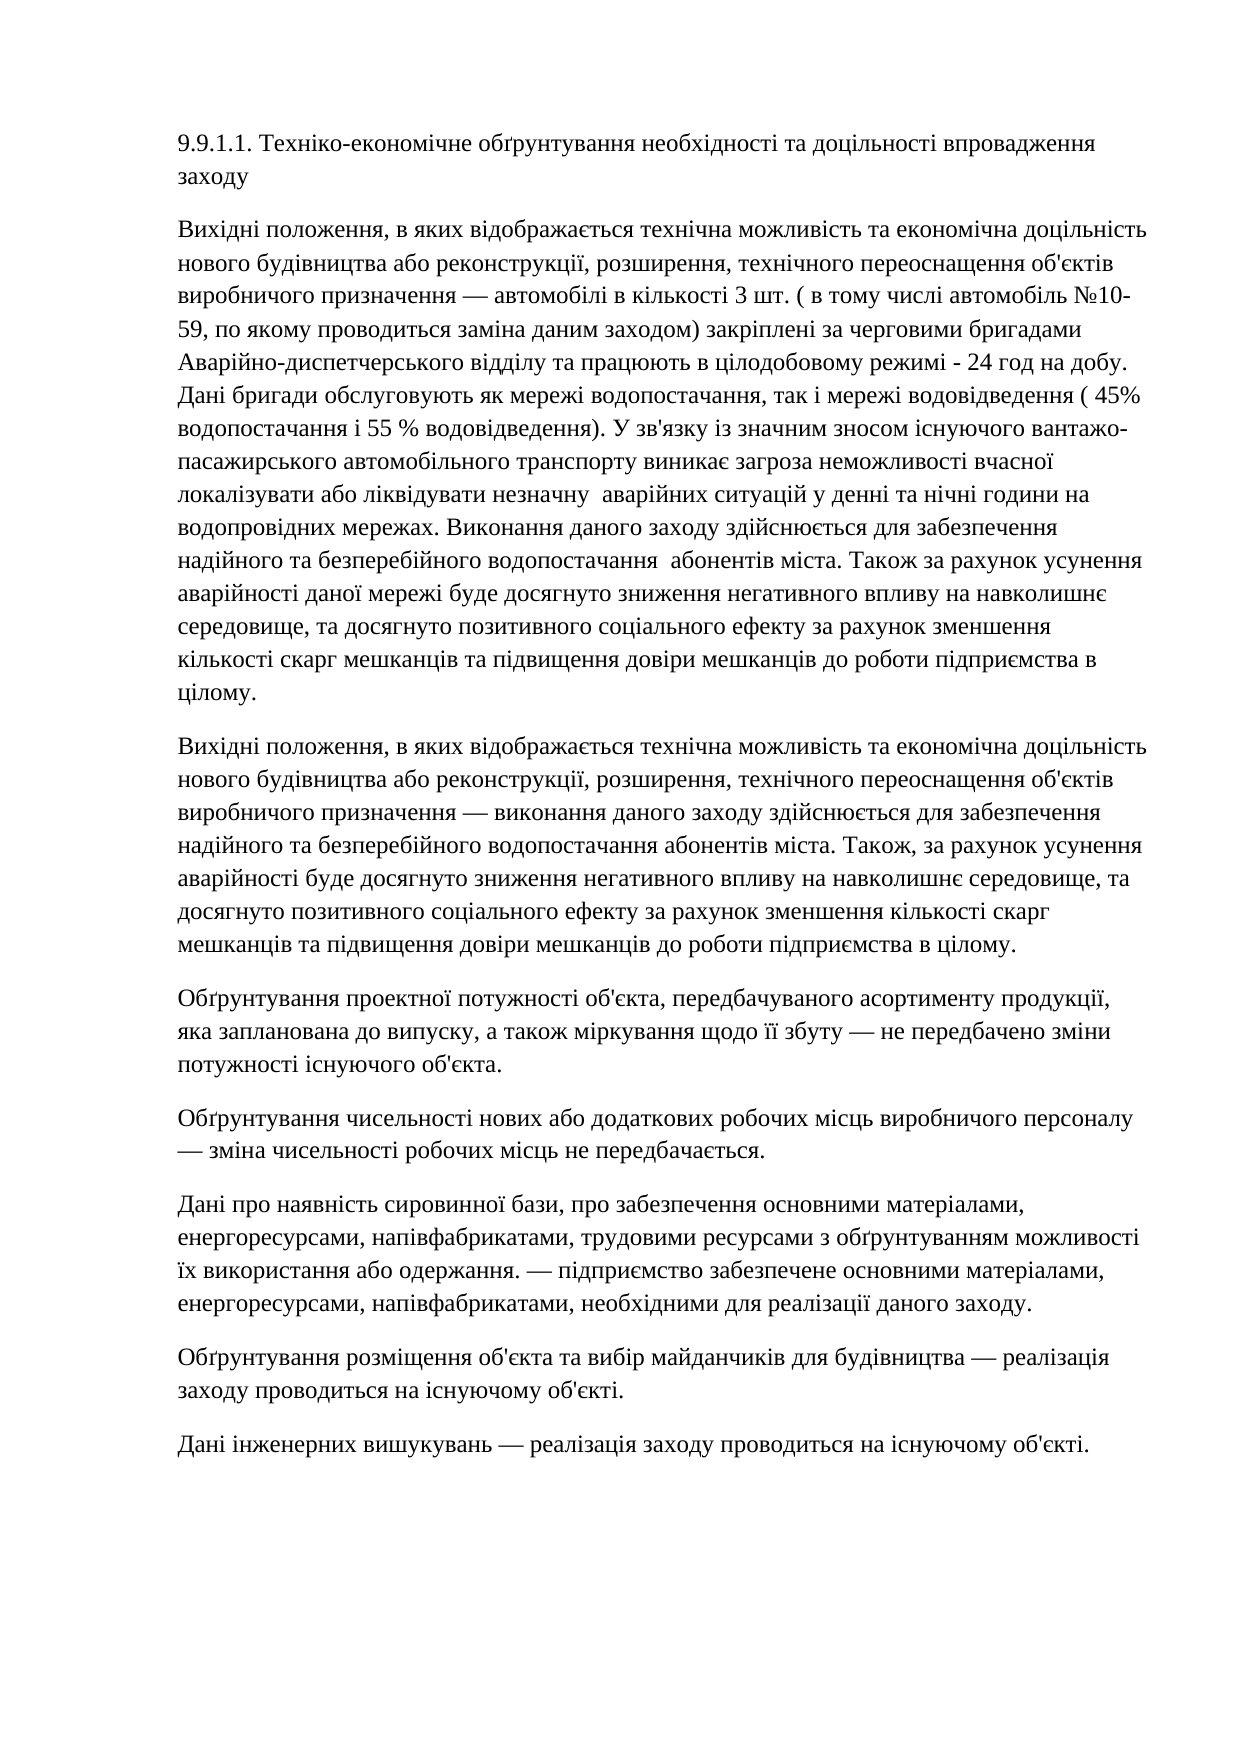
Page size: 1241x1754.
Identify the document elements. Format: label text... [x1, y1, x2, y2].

text Обґрунтування чисельності нових або додаткових робочих місць виробничого персоналу — зміна чисельності робочих місць не передбачається. [177, 1103, 1152, 1164]
text Вихідні положення, в яких відображається технічна можливість та економічна доцільність нового будівництва або реконструкції, розширення, технічного переоснащення об'єктів виробничого призначення — автомобілі в кількості 3 шт. ( в тому числі автомобіль №10-59, по якому проводиться заміна даним заходом) закріплені за черговими бригадами Аварійно-диспетчерського відділу та працюють в цілодобовому режимі - 24 год на добу. Дані бригади обслуговують як мережі водопостачання, так і мережі водовідведення ( 45% водопостачання і 55 % водовідведення). У зв'язку із значним зносом існуючого вантажо-пасажирського автомобільного транспорту виникає загроза неможливості вчасної локалізувати або ліквідувати незначну аварійних ситуацій у денні та нічні години на водопровідних мережах. Виконання даного заходу здійснюється для забезпечення надійного та безперебійного водопостачання абонентів міста. Також за рахунок усунення аварійності даної мережі буде досягнуто зниження негативного впливу на навколишнє середовище, та досягнуто позитивного соціального ефекту за рахунок зменшення кількості скарг мешканців та підвищення довіри мешканців до роботи підприємства в цілому. [177, 214, 1152, 706]
text Дані інженерних вишукувань — реалізація заходу проводиться на існуючому об'єкті. [177, 1429, 1152, 1458]
text Дані про наявність сировинної бази, про забезпечення основними матеріалами, енергоресурсами, напівфабрикатами, трудовими ресурсами з обґрунтуванням можливості їх використання або одержання. — підприємство забезпечене основними матеріалами, енергоресурсами, напівфабрикатами, необхідними для реалізації даного заходу. [177, 1189, 1152, 1317]
text Вихідні положення, в яких відображається технічна можливість та економічна доцільність нового будівництва або реконструкції, розширення, технічного переоснащення об'єктів виробничого призначення — виконання даного заходу здійснюється для забезпечення надійного та безперебійного водопостачання абонентів міста. Також, за рахунок усунення аварійності буде досягнуто зниження негативного впливу на навколишнє середовище, та досягнуто позитивного соціального ефекту за рахунок зменшення кількості скарг мешканців та підвищення довіри мешканців до роботи підприємства в цілому. [177, 731, 1152, 958]
text 9.9.1.1. Техніко-економічне обґрунтування необхідності та доцільності впровадження заходу [177, 128, 1152, 189]
text Обґрунтування проектної потужності об'єкта, передбачуваного асортименту продукції, яка запланована до випуску, а також міркування щодо її збуту — не передбачено зміни потужності існуючого об'єкта. [177, 983, 1152, 1077]
text Обґрунтування розміщення об'єкта та вибір майданчиків для будівництва — реалізація заходу проводиться на існуючому об'єкті. [177, 1342, 1152, 1404]
